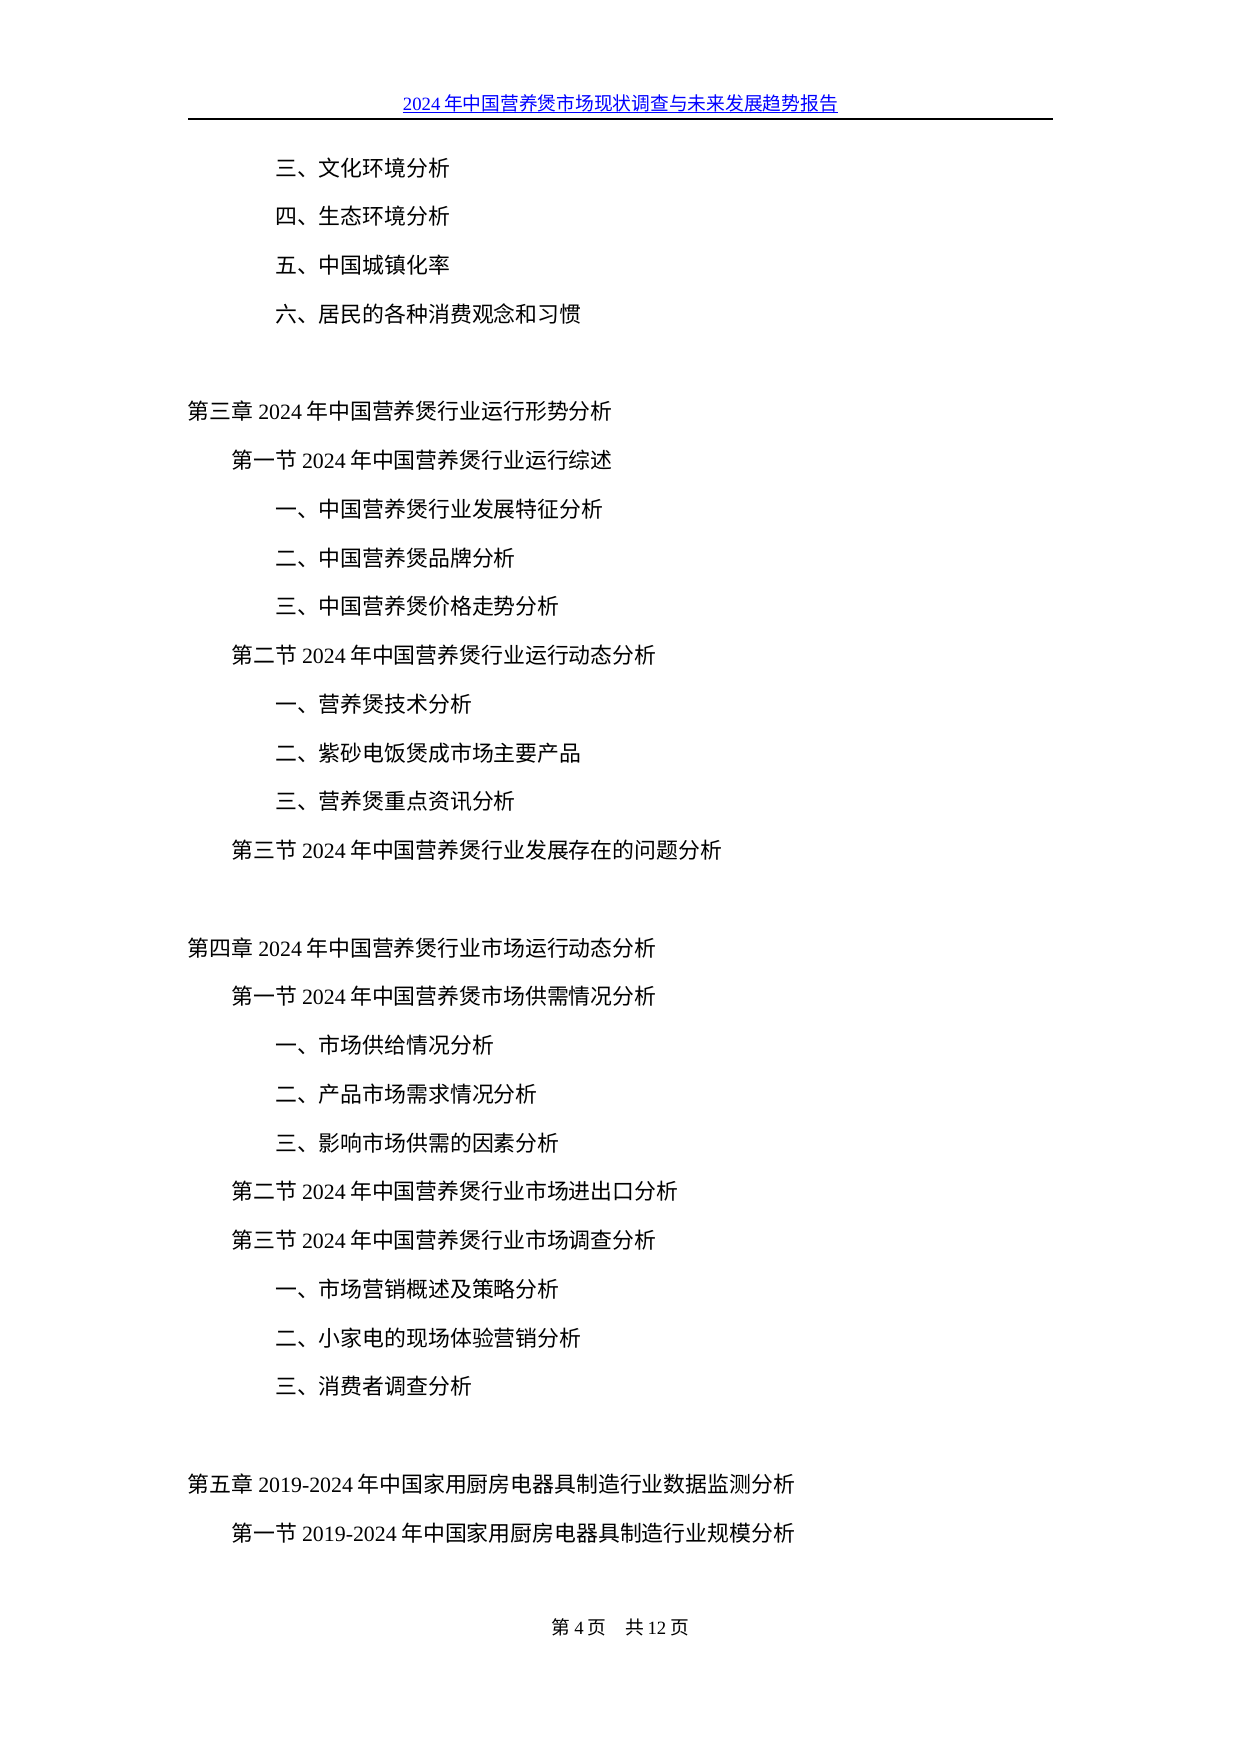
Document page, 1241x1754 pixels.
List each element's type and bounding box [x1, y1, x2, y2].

text [187, 150, 1053, 1548]
